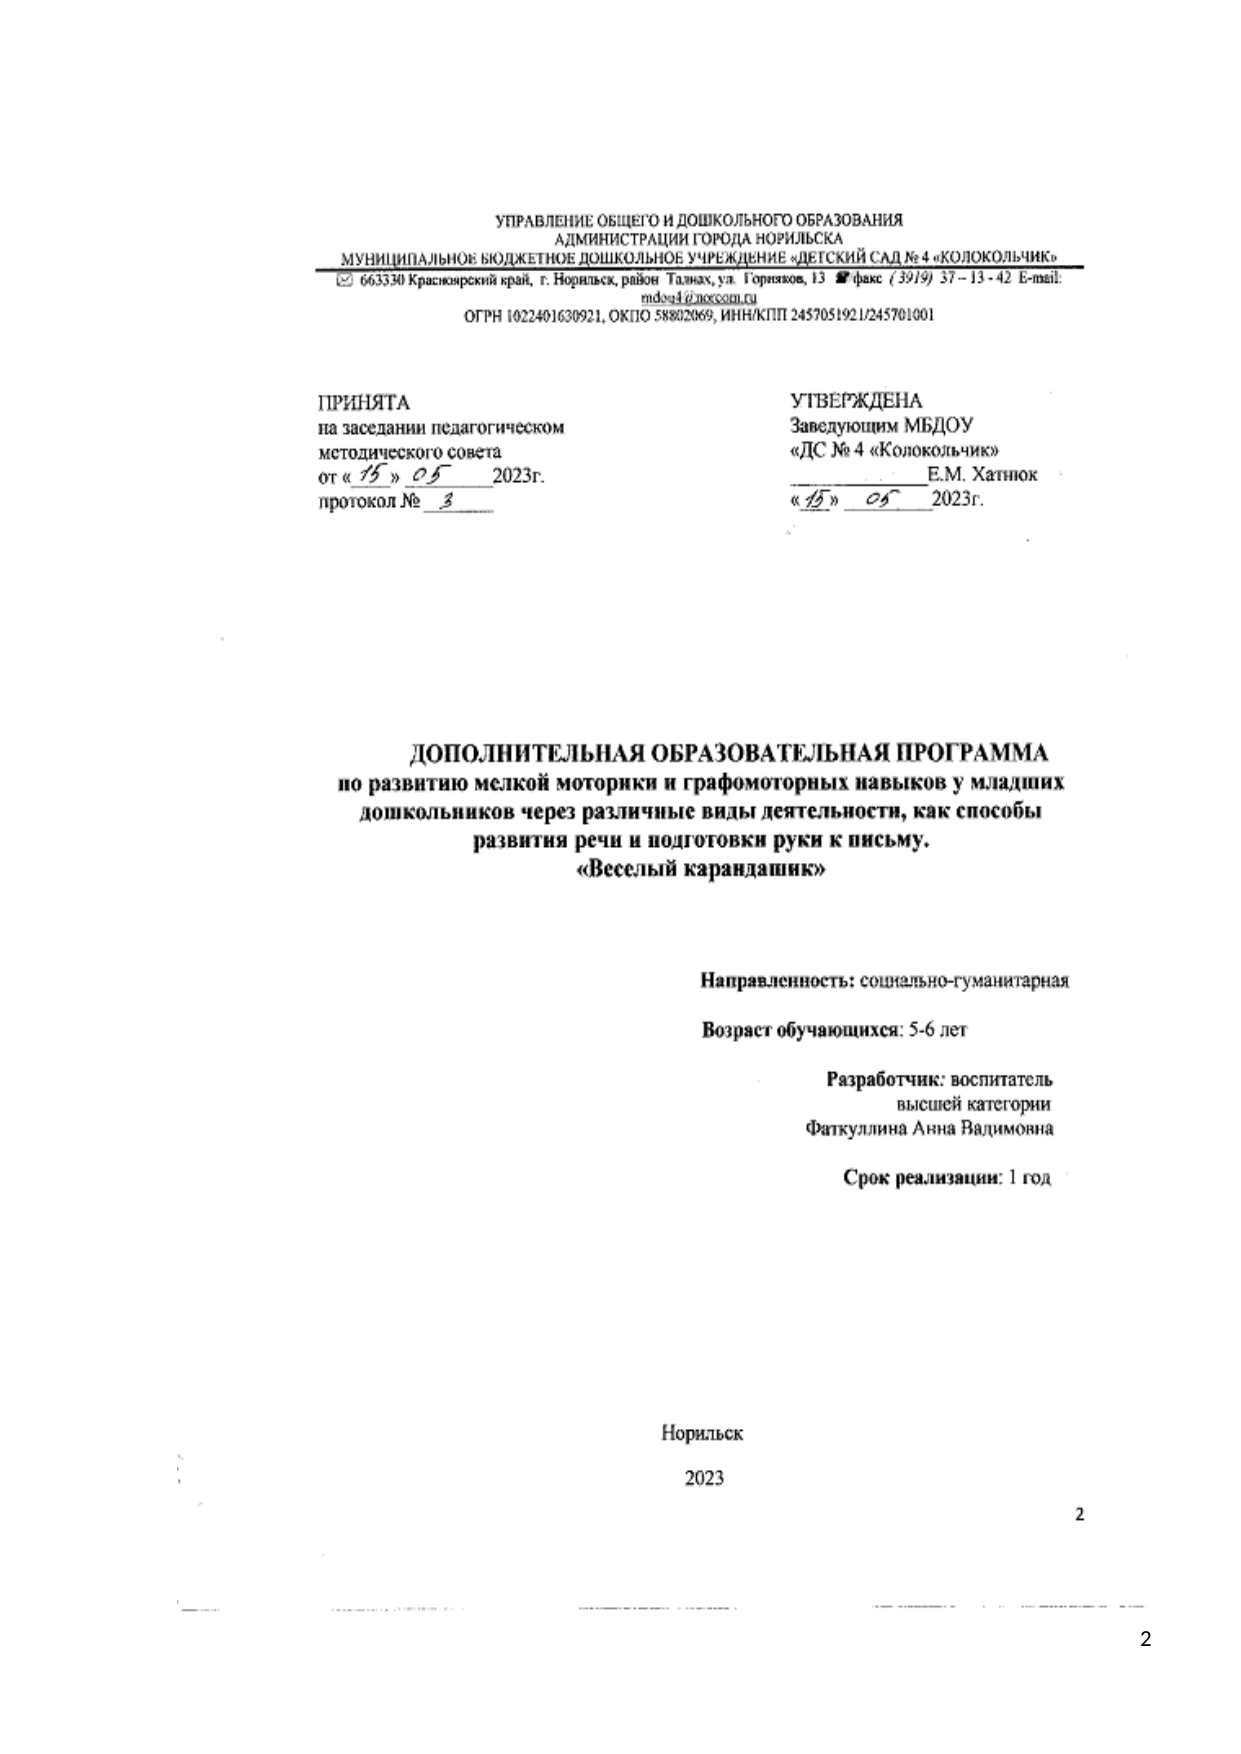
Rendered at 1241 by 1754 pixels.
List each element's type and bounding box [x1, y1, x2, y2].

picture [177, 118, 1148, 1615]
